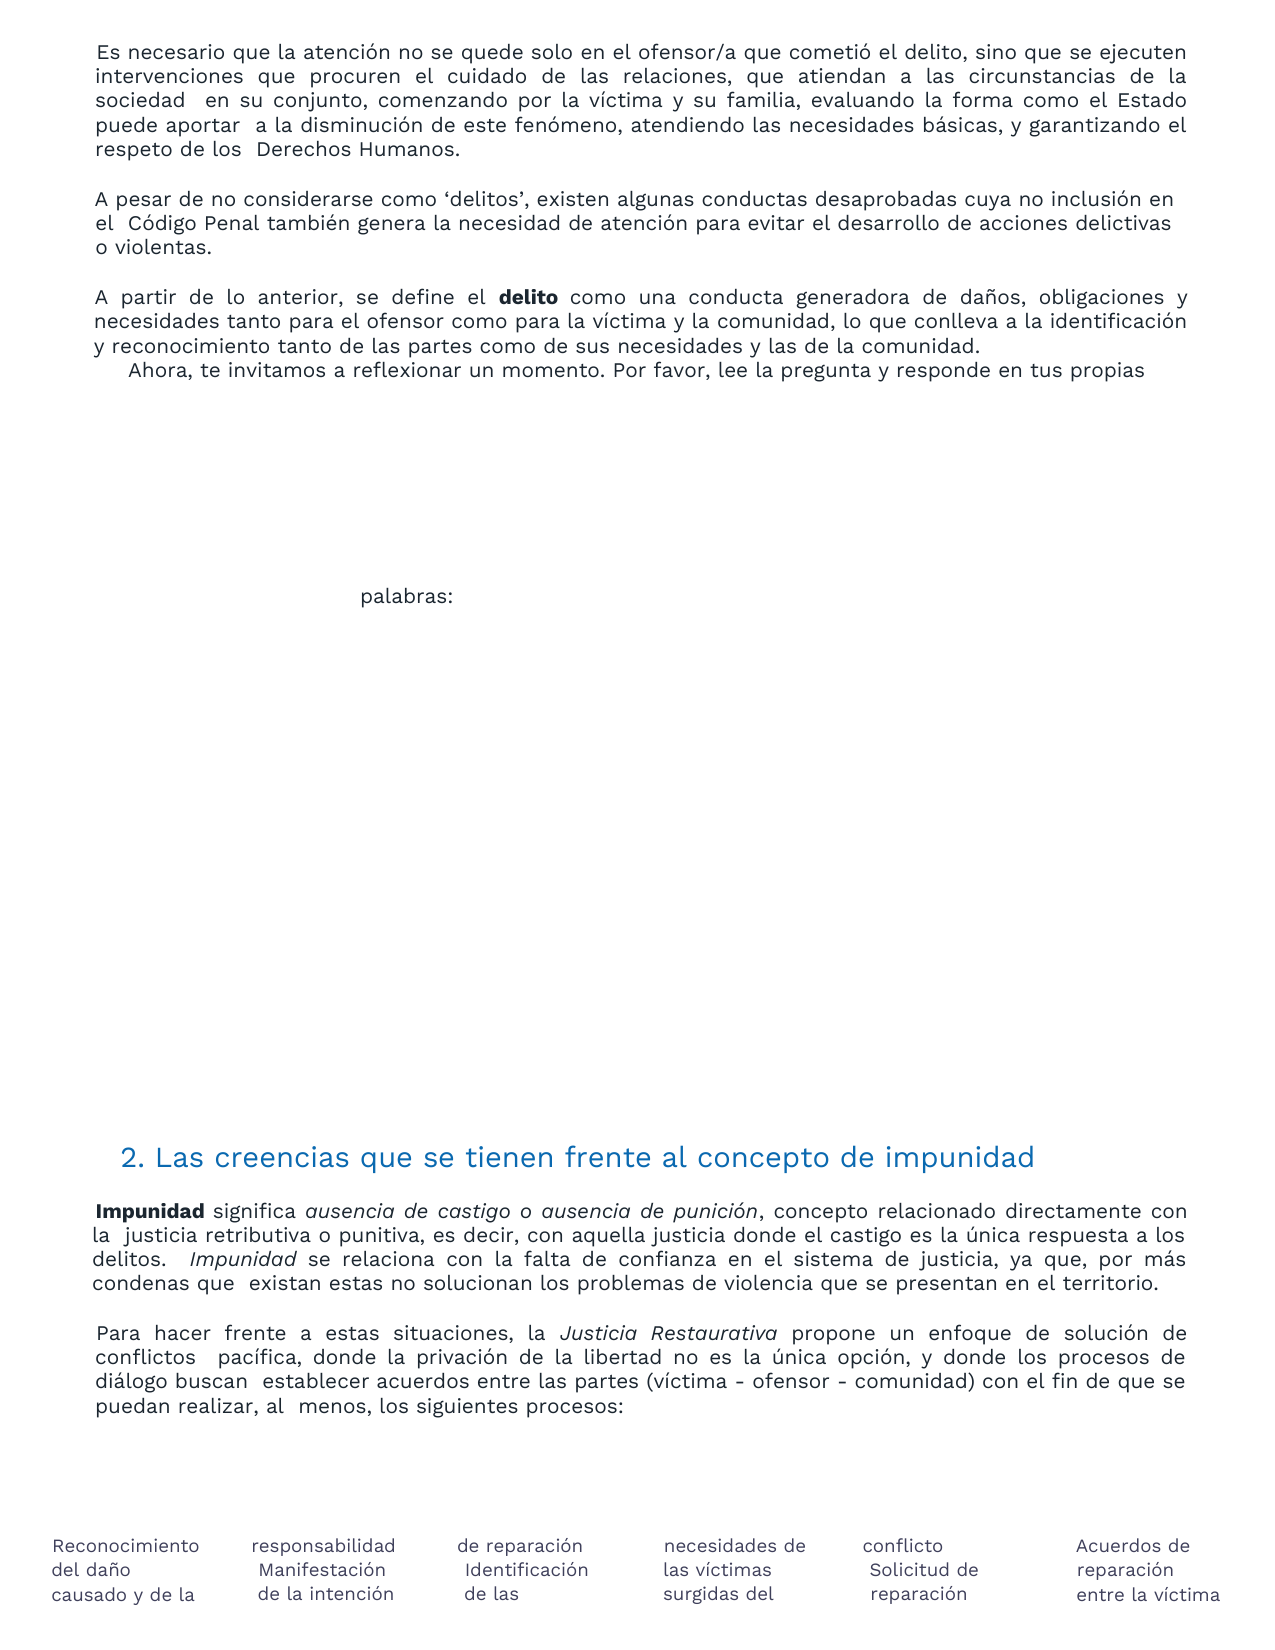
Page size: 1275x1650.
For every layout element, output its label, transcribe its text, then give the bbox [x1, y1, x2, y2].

text Impunidad significa ausencia de castigo o ausencia de punición, concepto relacionado directamente con la justicia retributiva o punitiva, es decir, con aquella justicia donde el castigo es la única respuesta a los delitos. Impunidad se relaciona con la falta de confianza en el sistema de justicia, ya que, por más condenas que existan estas no solucionan los problemas de violencia que se presentan en el territorio. [92, 1199, 1188, 1296]
text A pesar de no considerarse como ‘delitos’, existen algunas conductas desaprobadas cuya no inclusión en el Código Penal también genera la necesidad de atención para evitar el desarrollo de acciones delictivas o violentas. [94, 187, 1188, 260]
text Para hacer frente a estas situaciones, la Justicia Restaurativa propone un enfoque de solución de conflictos pacífica, donde la privación de la libertad no es la única opción, y donde los procesos de diálogo buscan establecer acuerdos entre las partes (víctima - ofensor - comunidad) con el fin de que se puedan realizar, al menos, los siguientes procesos: [95, 1321, 1188, 1418]
text necesidades de las víctimas surgidas del conflicto [663, 1534, 818, 1605]
text causado y de la responsabilidad [51, 1584, 206, 1606]
text entre la víctima y el ofensor [1075, 1584, 1233, 1606]
text Manifestación de la intención de reparación [257, 1559, 407, 1605]
text necesidades de las víctimas surgidas del conflicto [862, 1534, 1018, 1557]
text causado y de la responsabilidad [250, 1534, 405, 1557]
text A partir de lo anterior, se define el delito como una conducta generadora de daños, obligaciones y necesidades tanto para el ofensor como para la víctima y la comunidad, lo que conlleva a la identificación y reconocimiento tanto de las partes como de sus necesidades y las de la comunidad. [94, 286, 1188, 358]
text Identificación de las [464, 1559, 603, 1605]
text Manifestación de la intención de reparación [457, 1534, 606, 1557]
text Ahora, te invitamos a reflexionar un momento. Por favor, lee la pregunta y responde en tus propias palabras: ¿Qué significa para ti un delito? [94, 358, 1179, 610]
text Es necesario que la atención no se quede solo en el ofensor/a que cometió el delito, sino que se ejecuten intervenciones que procuren el cuidado de las relaciones, que atiendan a las circunstancias de la sociedad en su conjunto, comenzando por la víctima y su familia, evaluando la forma como el Estado puede aportar a la disminución de este fenómeno, atendiendo las necesidades básicas, y garantizando el respeto de los Derechos Humanos. [95, 40, 1188, 162]
text Reconocimiento del daño [51, 1534, 212, 1581]
text Solicitud de reparación [869, 1559, 993, 1605]
text Acuerdos de reparación [1076, 1534, 1203, 1581]
text 2. Las creencias que se tienen frente al concepto de impunidad [120, 1140, 1247, 1174]
